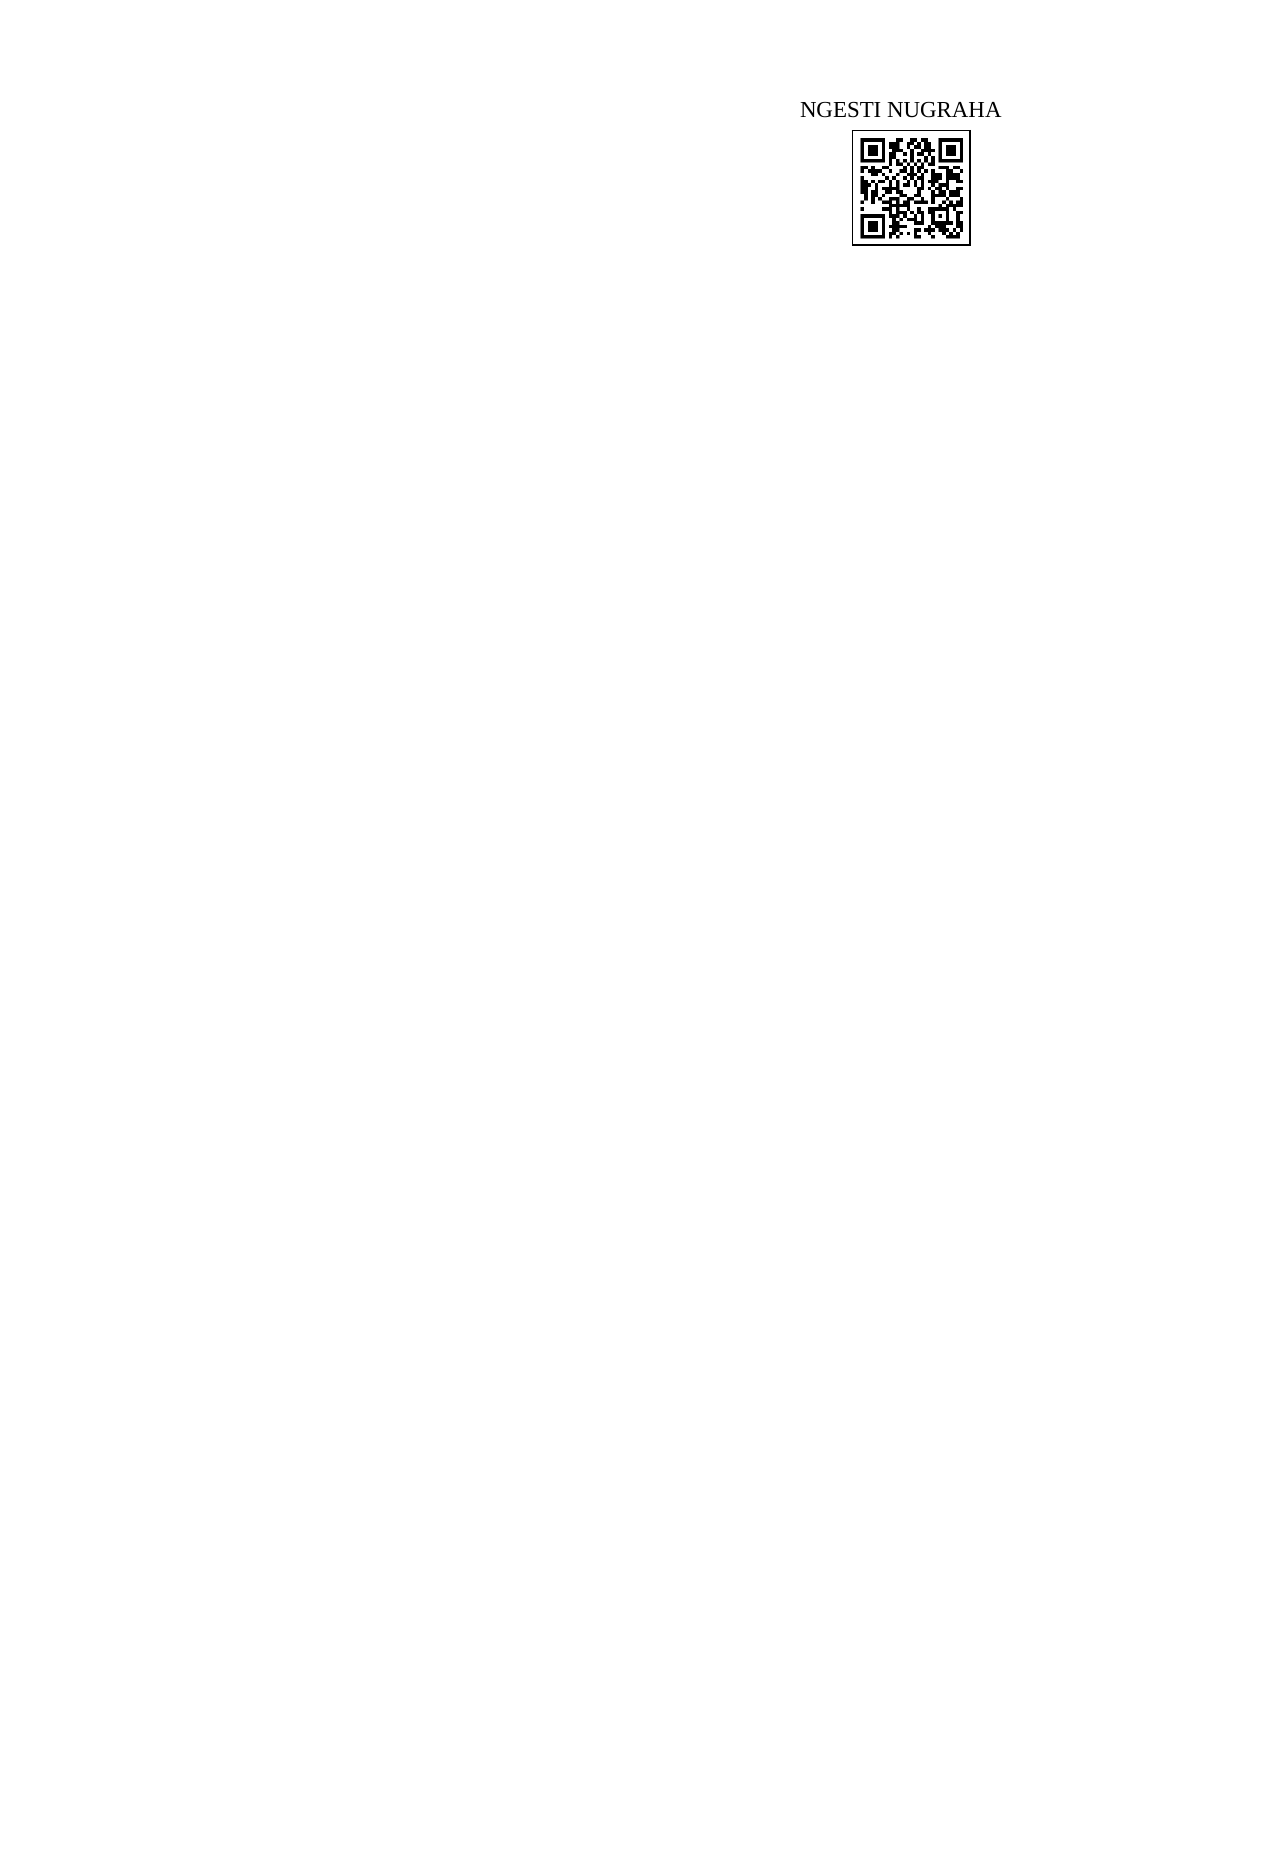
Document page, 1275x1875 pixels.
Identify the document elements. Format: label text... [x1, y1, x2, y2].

list NGESTI NUGRAHA [750, 96, 1125, 122]
picture [853, 131, 969, 244]
